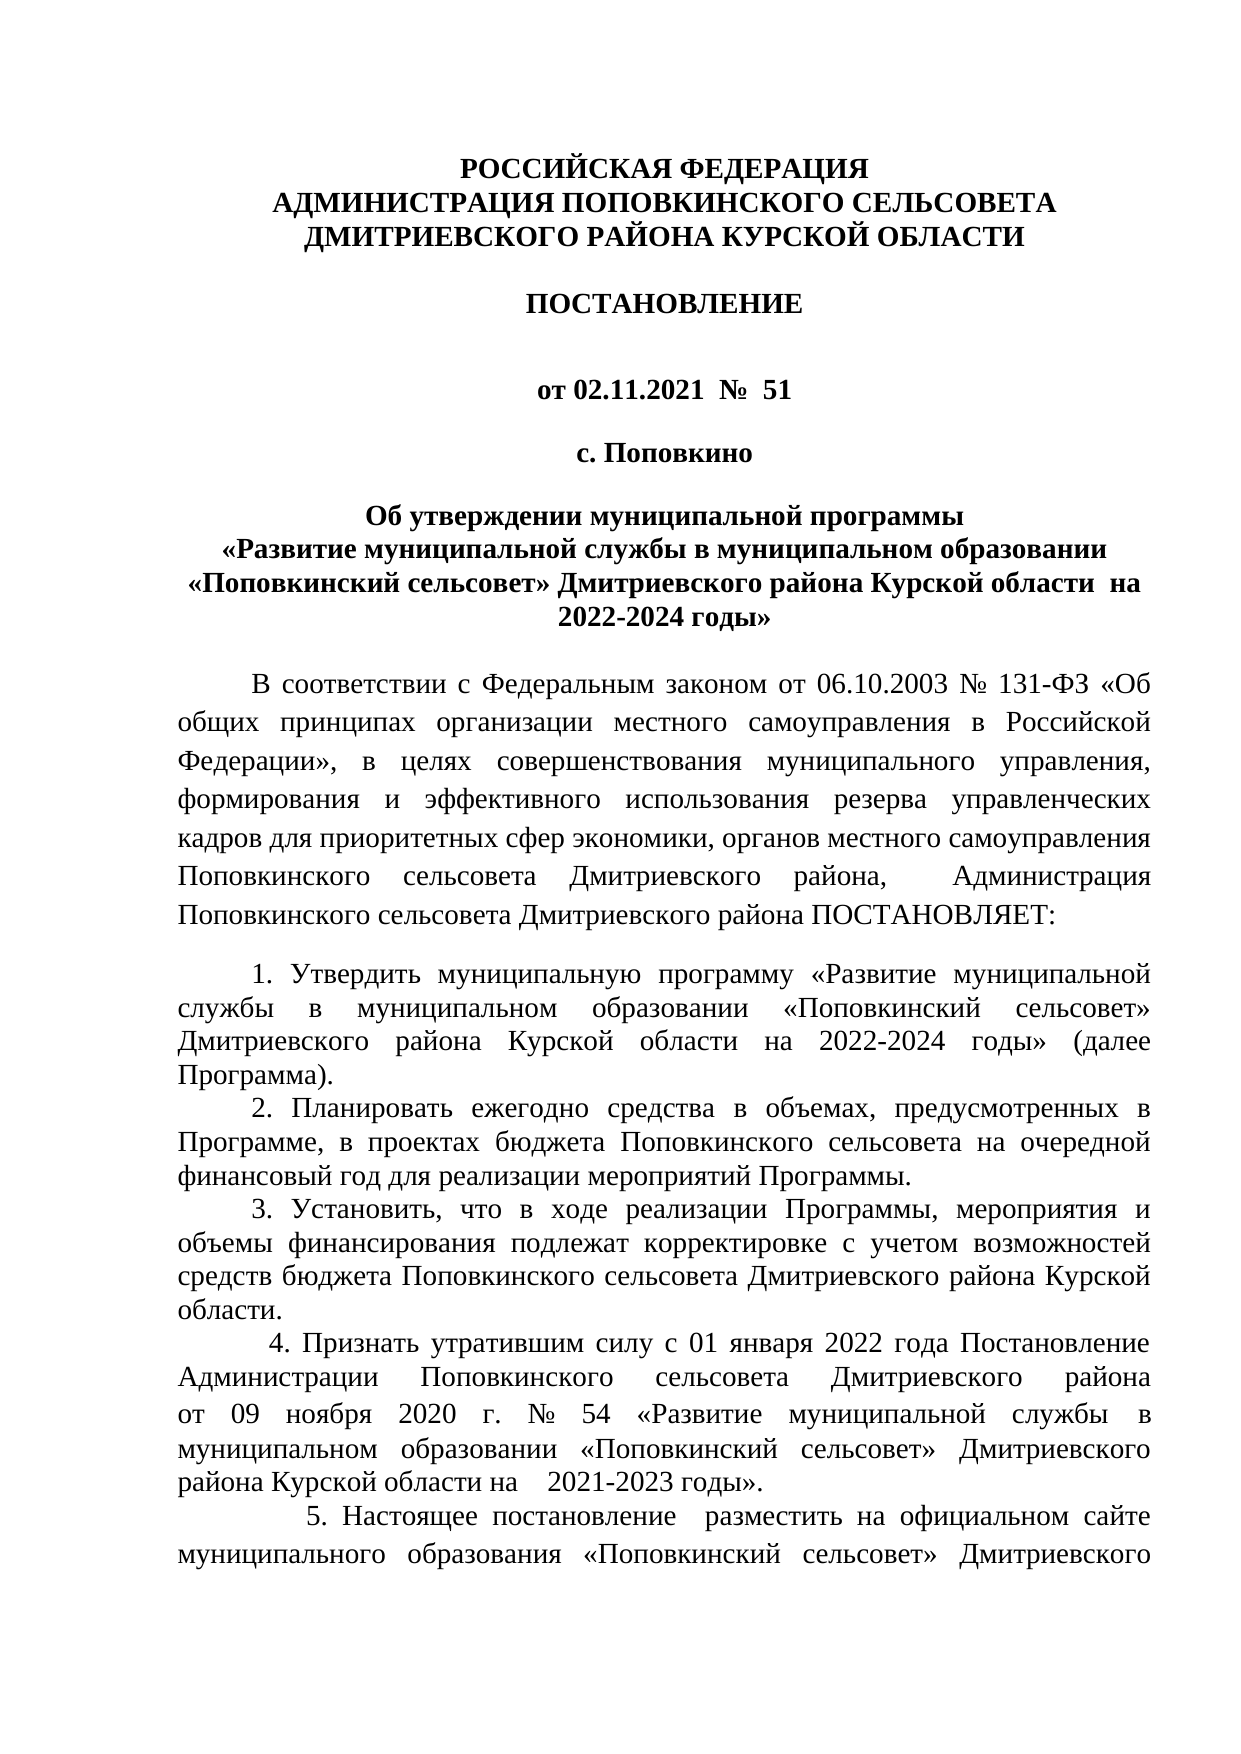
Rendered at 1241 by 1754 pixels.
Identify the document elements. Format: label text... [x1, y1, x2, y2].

text 4. Признать утратившим силу с 01 января 2022 года Постановление Администрации Поповкинского сельсовета Дмитриевского района от 09 ноября 2020 г. № 54 «Развитие муниципальной службы в муниципальном образовании «Поповкинский сельсовет» Дмитриевского района Курской области на 2021-2023 годы». [177, 1325, 1152, 1498]
text с. Поповкино [177, 435, 1152, 469]
text АДМИНИСТРАЦИЯ ПОПОВКИНСКОГО СЕЛЬСОВЕТА [177, 185, 1152, 219]
text ДМИТРИЕВСКОГО РАЙОНА КУРСКОЙ ОБЛАСТИ [177, 219, 1152, 252]
text от 02.11.2021 № 51 [177, 372, 1152, 406]
text 2. Планировать ежегодно средства в объемах, предусмотренных в Программе, в проектах бюджета Поповкинского сельсовета на очередной финансовый год для реализации мероприятий Программы. [177, 1091, 1152, 1191]
text В соответствии с Федеральным законом от 06.10.2003 № 131-ФЗ «Об общих принципах организации местного самоуправления в Российской Федерации», в целях совершенствования муниципального управления, формирования и эффективного использования резерва управленческих кадров для приоритетных сфер экономики, органов местного самоуправления Поповкинского сельсовета Дмитриевского района, Администрация Поповкинского сельсовета Дмитриевского района ПОСТАНОВЛЯЕТ: [177, 666, 1152, 931]
title Об утверждении муниципальной программы [177, 498, 1152, 532]
text РОССИЙСКАЯ ФЕДЕРАЦИЯ [177, 152, 1152, 185]
subtitle ПОСТАНОВЛЕНИЕ [177, 286, 1152, 319]
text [177, 1498, 1152, 1570]
text 3. Установить, что в ходе реализации Программы, мероприятия и объемы финансирования подлежат корректировке с учетом возможностей средств бюджета Поповкинского сельсовета Дмитриевского района Курской области. [177, 1191, 1152, 1325]
title «Развитие муниципальной службы в муниципальном образовании «Поповкинский сельсовет» Дмитриевского района Курской области на 2022-2024 годы» [177, 532, 1152, 632]
text 1. Утвердить муниципальную программу «Развитие муниципальной службы в муниципальном образовании «Поповкинский сельсовет» Дмитриевского района Курской области на 2022-2024 годы» (далее Программа). [177, 956, 1152, 1091]
